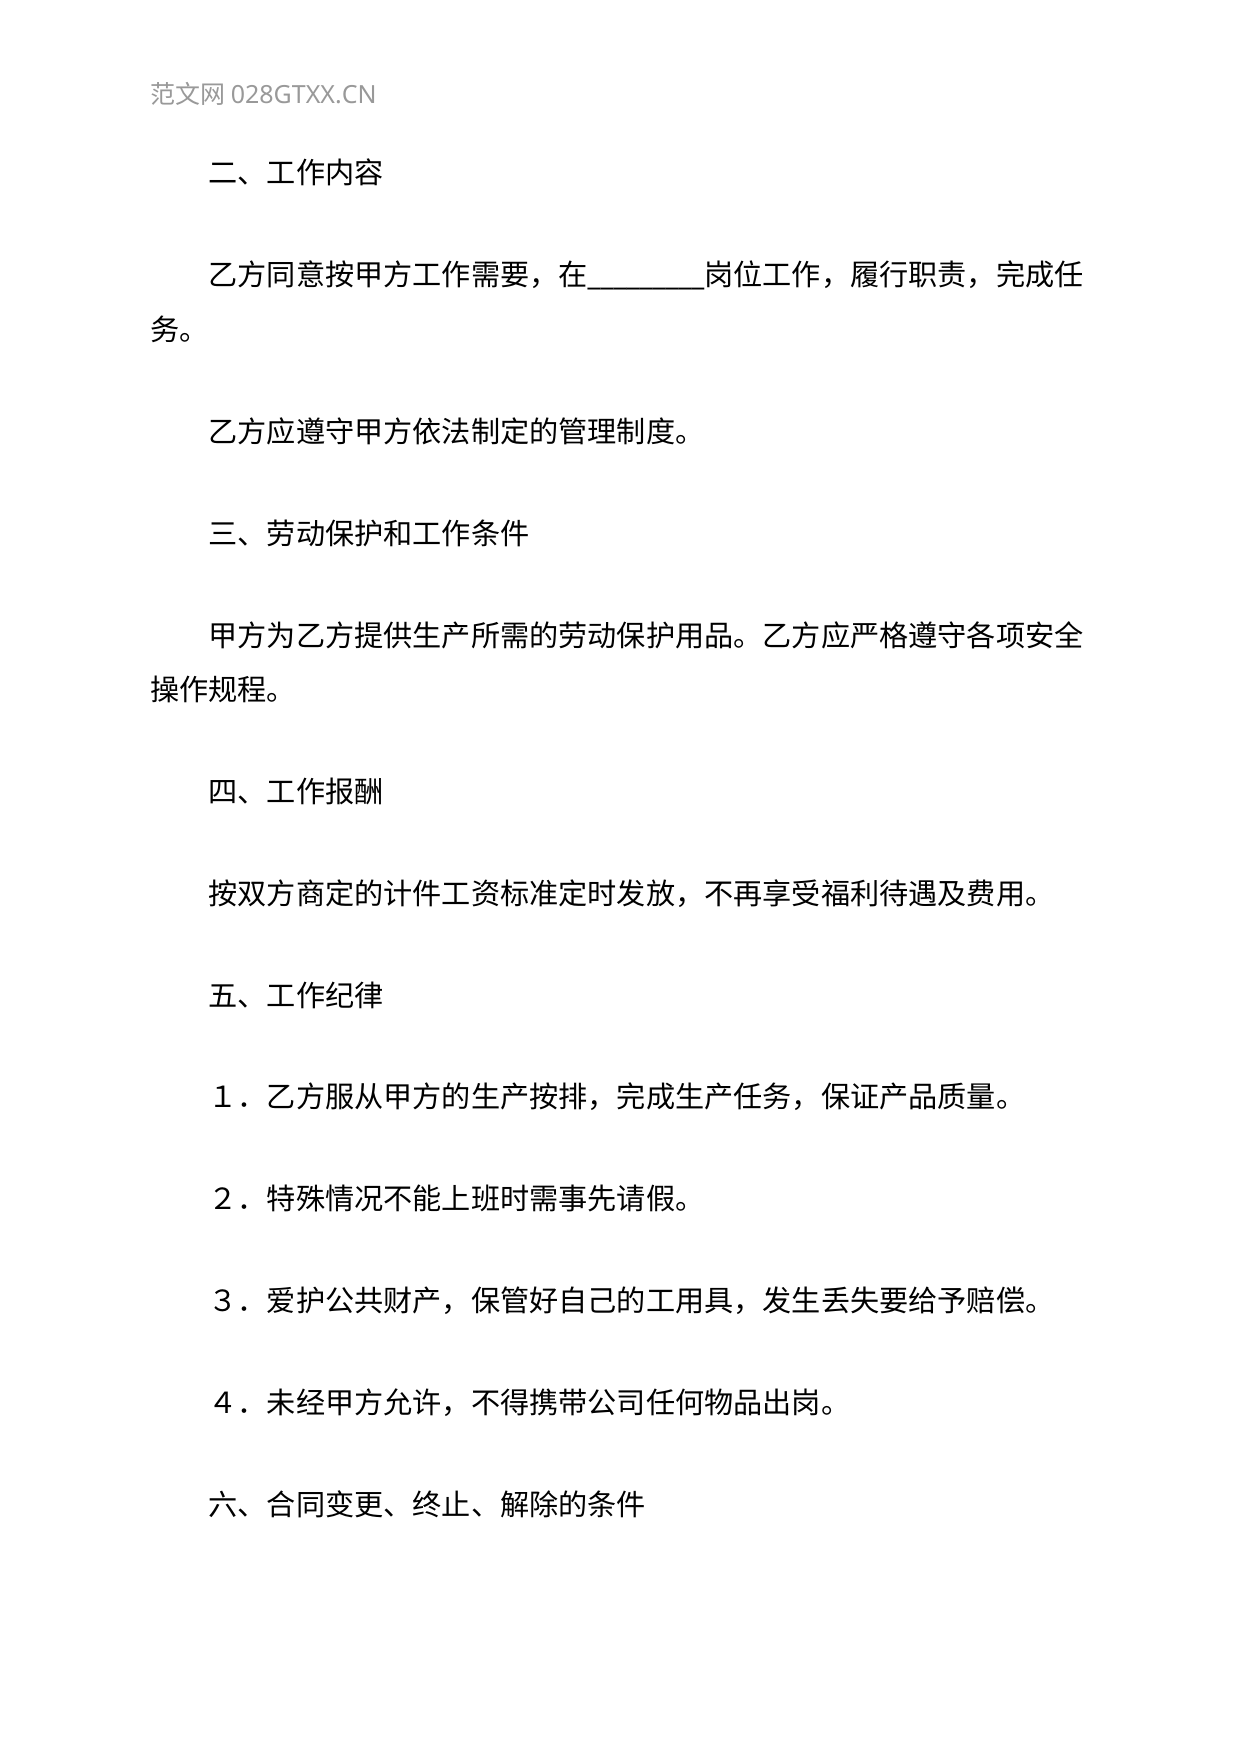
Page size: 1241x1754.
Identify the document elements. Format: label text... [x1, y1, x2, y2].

text 乙方应遵守甲方依法制定的管理制度。 [150, 408, 1090, 451]
text 六、合同变更、终止、解除的条件 [150, 1481, 1090, 1523]
text 乙方同意按甲方工作需要，在_________岗位工作，履行职责，完成任务。 [150, 252, 1090, 349]
text 四、工作报酬 [150, 769, 1090, 811]
text 五、工作纪律 [150, 972, 1090, 1014]
text 三、劳动保护和工作条件 [150, 510, 1090, 553]
text 甲方为乙方提供生产所需的劳动保护用品。乙方应严格遵守各项安全操作规程。 [150, 612, 1090, 709]
text 二、工作内容 [150, 150, 1090, 192]
text ４．未经甲方允许，不得携带公司任何物品出岗。 [150, 1379, 1090, 1422]
text 按双方商定的计件工资标准定时发放，不再享受福利待遇及费用。 [150, 871, 1090, 913]
text ３．爱护公共财产，保管好自己的工用具，发生丢失要给予赔偿。 [150, 1278, 1090, 1320]
text １．乙方服从甲方的生产按排，完成生产任务，保证产品质量。 [150, 1074, 1090, 1116]
text ２．特殊情况不能上班时需事先请假。 [150, 1176, 1090, 1218]
